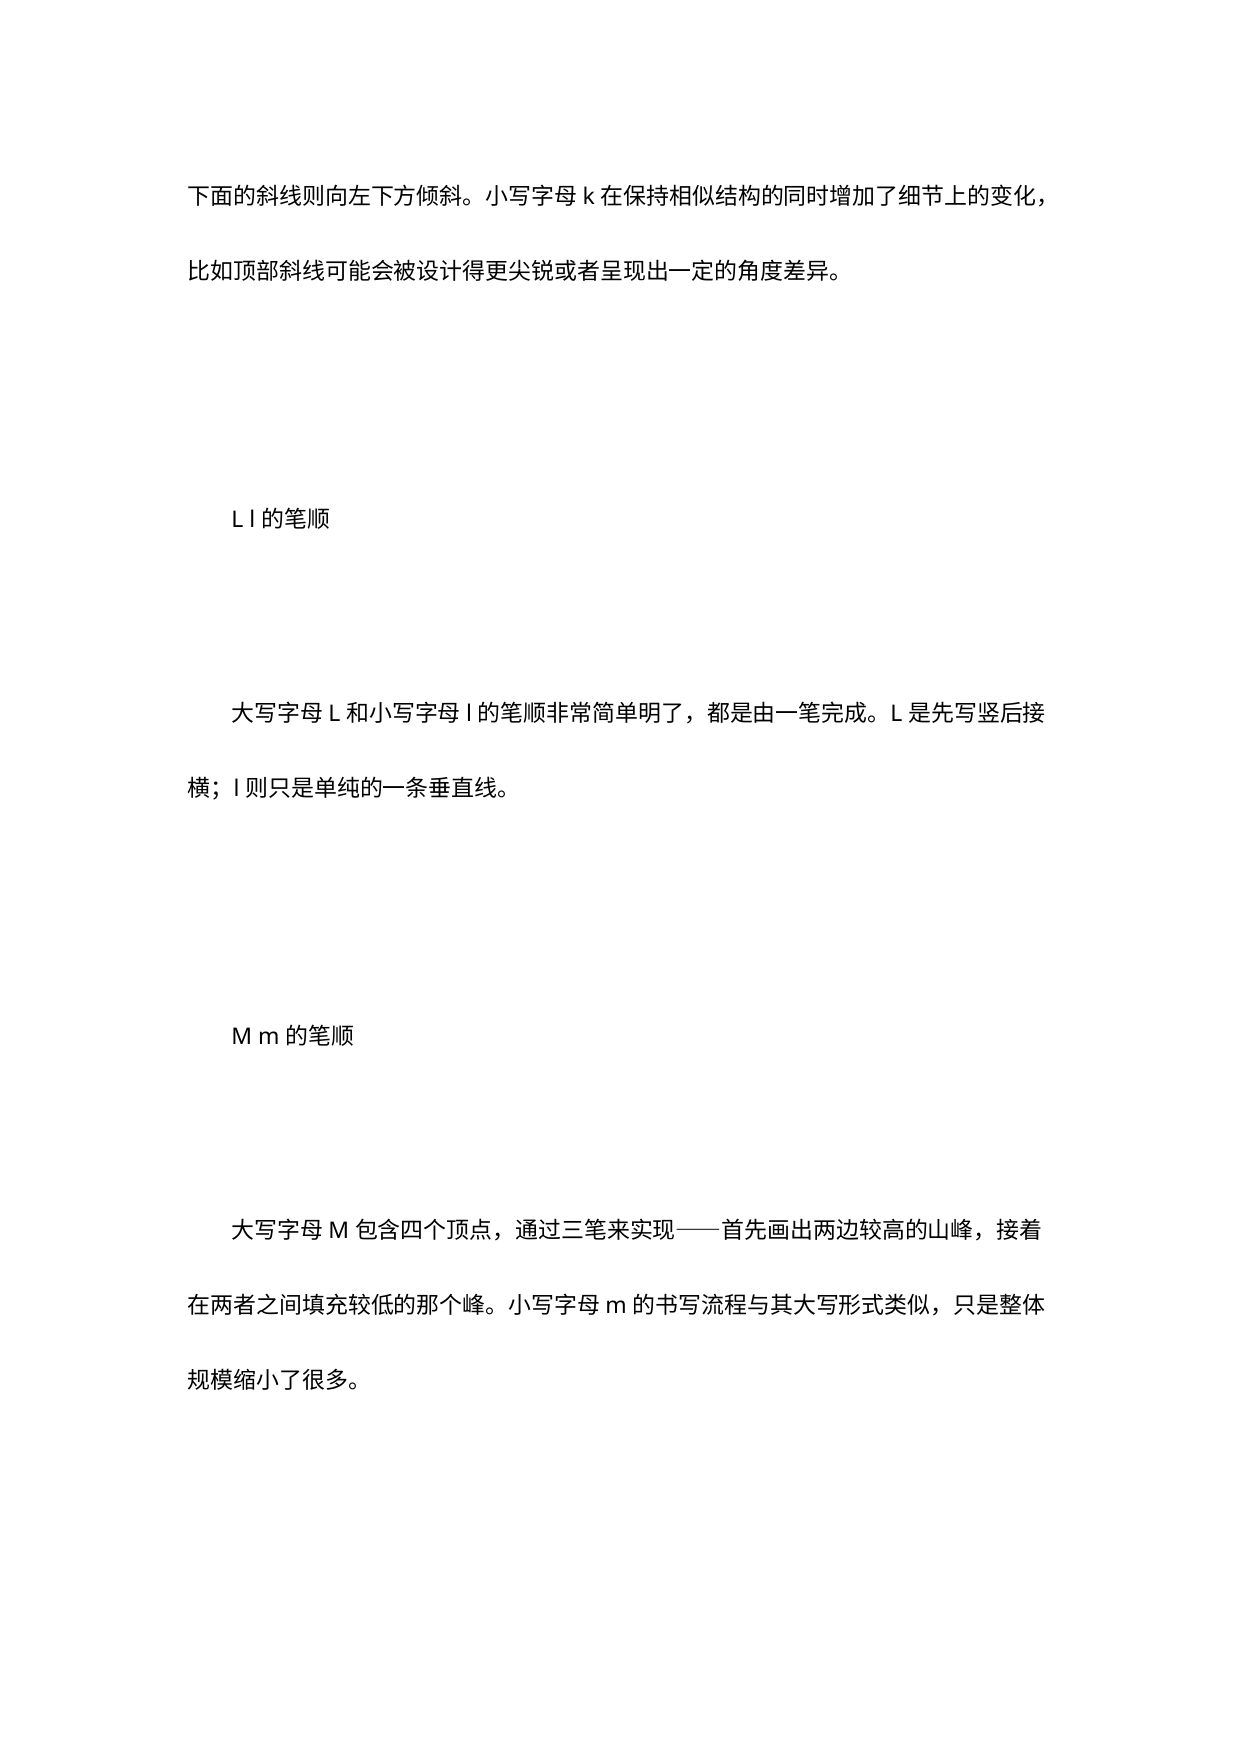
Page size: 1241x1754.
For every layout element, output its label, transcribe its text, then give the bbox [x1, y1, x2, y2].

text 大写字母 L 和小写字母 l 的笔顺非常简单明了，都是由一笔完成。L 是先写竖后接横；l 则只是单纯的一条垂直线。 [187, 679, 1053, 819]
text 大写字母 M 包含四个顶点，通过三笔来实现——首先画出两边较高的山峰，接着在两者之间填充较低的那个峰。小写字母 m 的书写流程与其大写形式类似，只是整体规模缩小了很多。 [187, 1196, 1053, 1411]
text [187, 162, 1053, 302]
text M m 的笔顺 [187, 1002, 1053, 1067]
text L l 的笔顺 [187, 485, 1053, 550]
